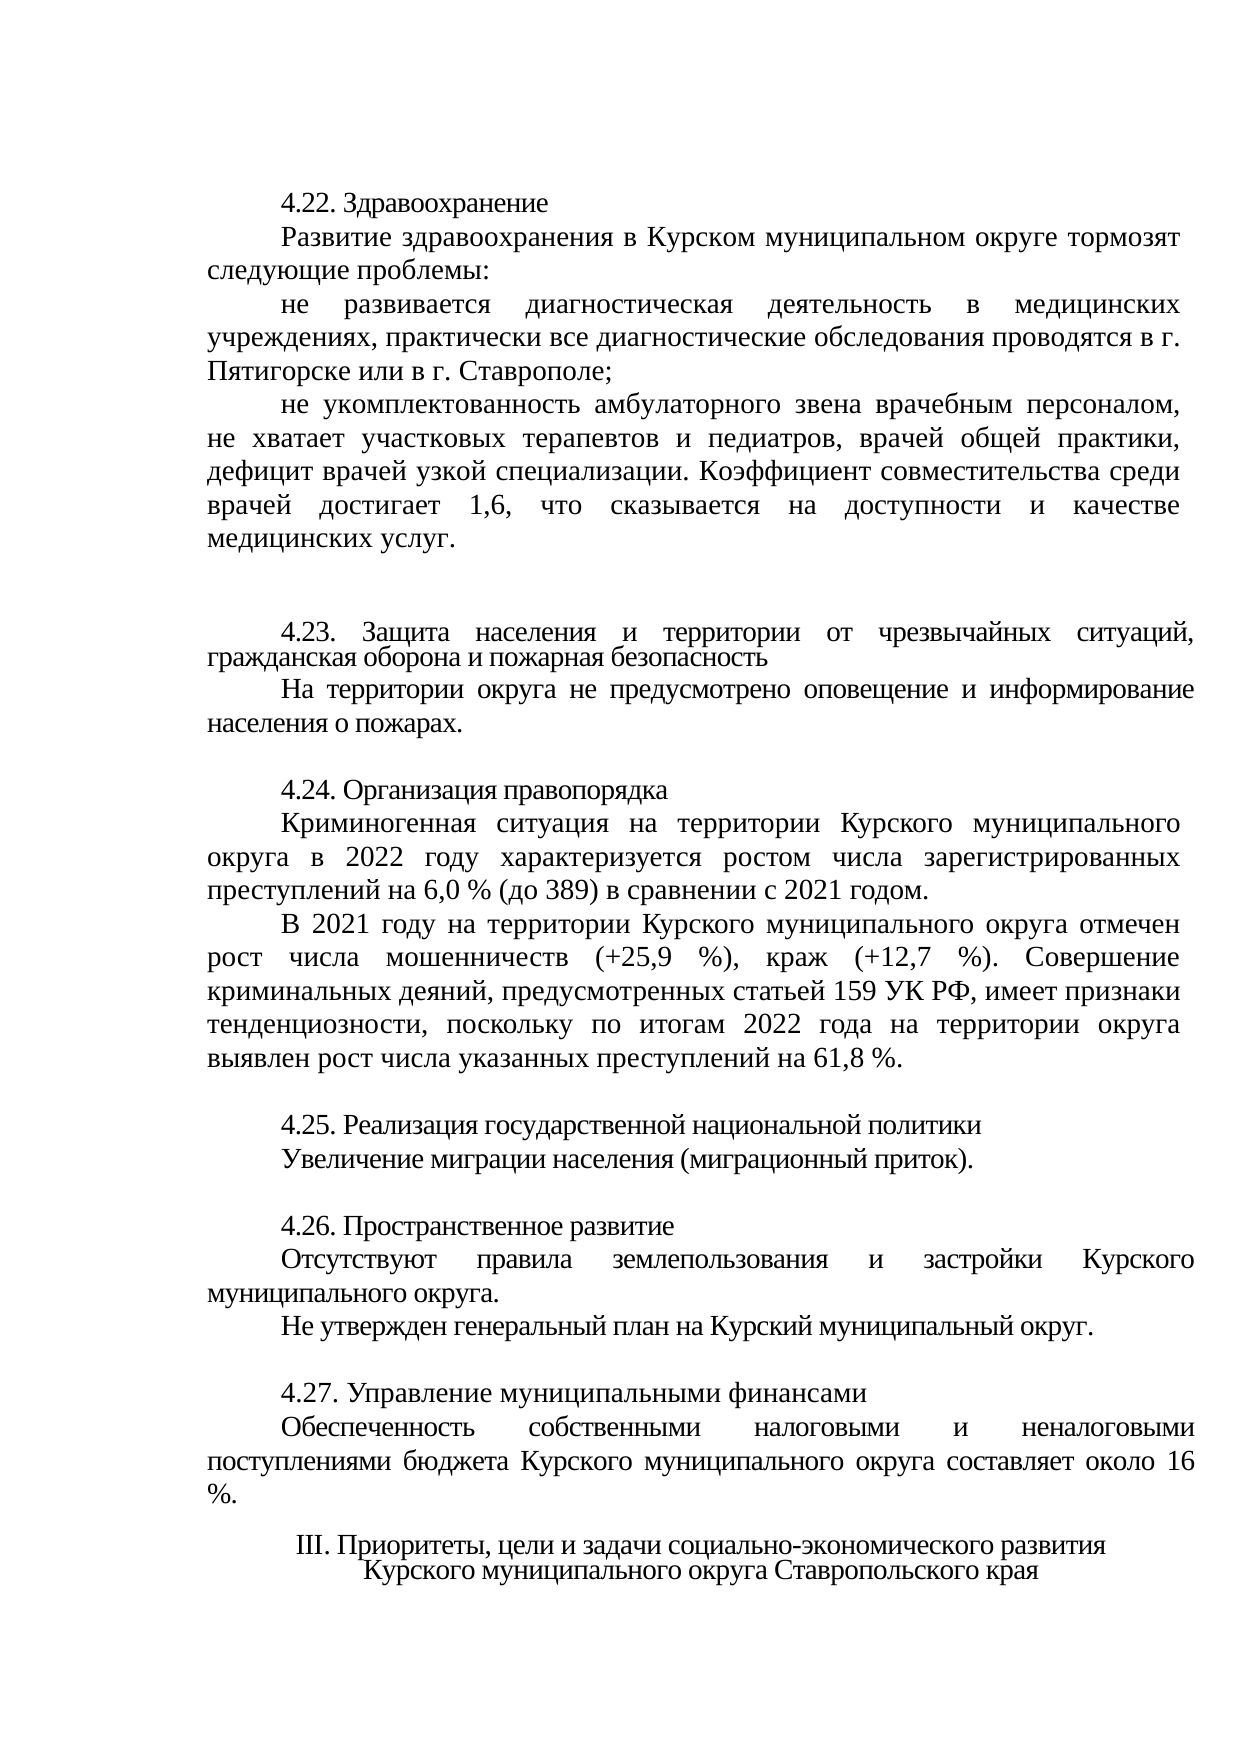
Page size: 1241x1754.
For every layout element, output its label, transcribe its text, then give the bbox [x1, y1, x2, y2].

text 4.24. Организация правопорядка [207, 772, 1195, 805]
text Отсутствуют правила землепользования и застройки Курского муниципального округа. [207, 1241, 1195, 1308]
text III. Приоритеты, цели и задачи социально-экономического развития [207, 1535, 1195, 1560]
text не развивается диагностическая деятельность в медицинских учреждениях, практически все диагностические обследования проводятся в г. Пятигорске или в г. Ставрополе; [207, 286, 1181, 386]
text 4.22. Здравоохранение [207, 185, 1195, 219]
text Обеспеченность собственными налоговыми и неналоговыми поступлениями бюджета Курского муниципального округа составляет около 16 %. [207, 1409, 1195, 1510]
text Криминогенная ситуация на территории Курского муниципального округа в 2022 году характеризуется ростом числа зарегистрированных преступлений на 6,0 % (до 389) в сравнении с 2021 годом. [207, 805, 1181, 906]
text 4.23. Защита населения и территории от чрезвычайных ситуаций, гражданская оборона и пожарная безопасность [207, 621, 1195, 671]
text не укомплектованность амбулаторного звена врачебным персоналом, не хватает участковых терапевтов и педиатров, врачей общей практики, дефицит врачей узкой специализации. Коэффициент совместительства среди врачей достигает 1,6, что сказывается на доступности и качестве медицинских услуг. [207, 386, 1181, 554]
text В 2021 году на территории Курского муниципального округа отмечен рост числа мошенничеств (+25,9 %), краж (+12,7 %). Совершение криминальных деяний, предусмотренных статьей 159 УК РФ, имеет признаки тенденциозности, поскольку по итогам 2022 года на территории округа выявлен рост числа указанных преступлений на 61,8 %. [207, 906, 1181, 1074]
text 4.26. Пространственное развитие [207, 1208, 1195, 1241]
text Не утвержден генеральный план на Курский муниципальный округ. [207, 1308, 1195, 1342]
text На территории округа не предусмотрено оповещение и информирование населения о пожарах. [207, 671, 1195, 738]
text 4.27. Управление муниципальными финансами [207, 1376, 1181, 1409]
text Курского муниципального округа Ставропольского края [207, 1560, 1195, 1585]
text Увеличение миграции населения (миграционный приток). [207, 1141, 1195, 1174]
text 4.25. Реализация государственной национальной политики [207, 1107, 1195, 1141]
text Развитие здравоохранения в Курском муниципальном округе тормозят следующие проблемы: [207, 219, 1181, 286]
